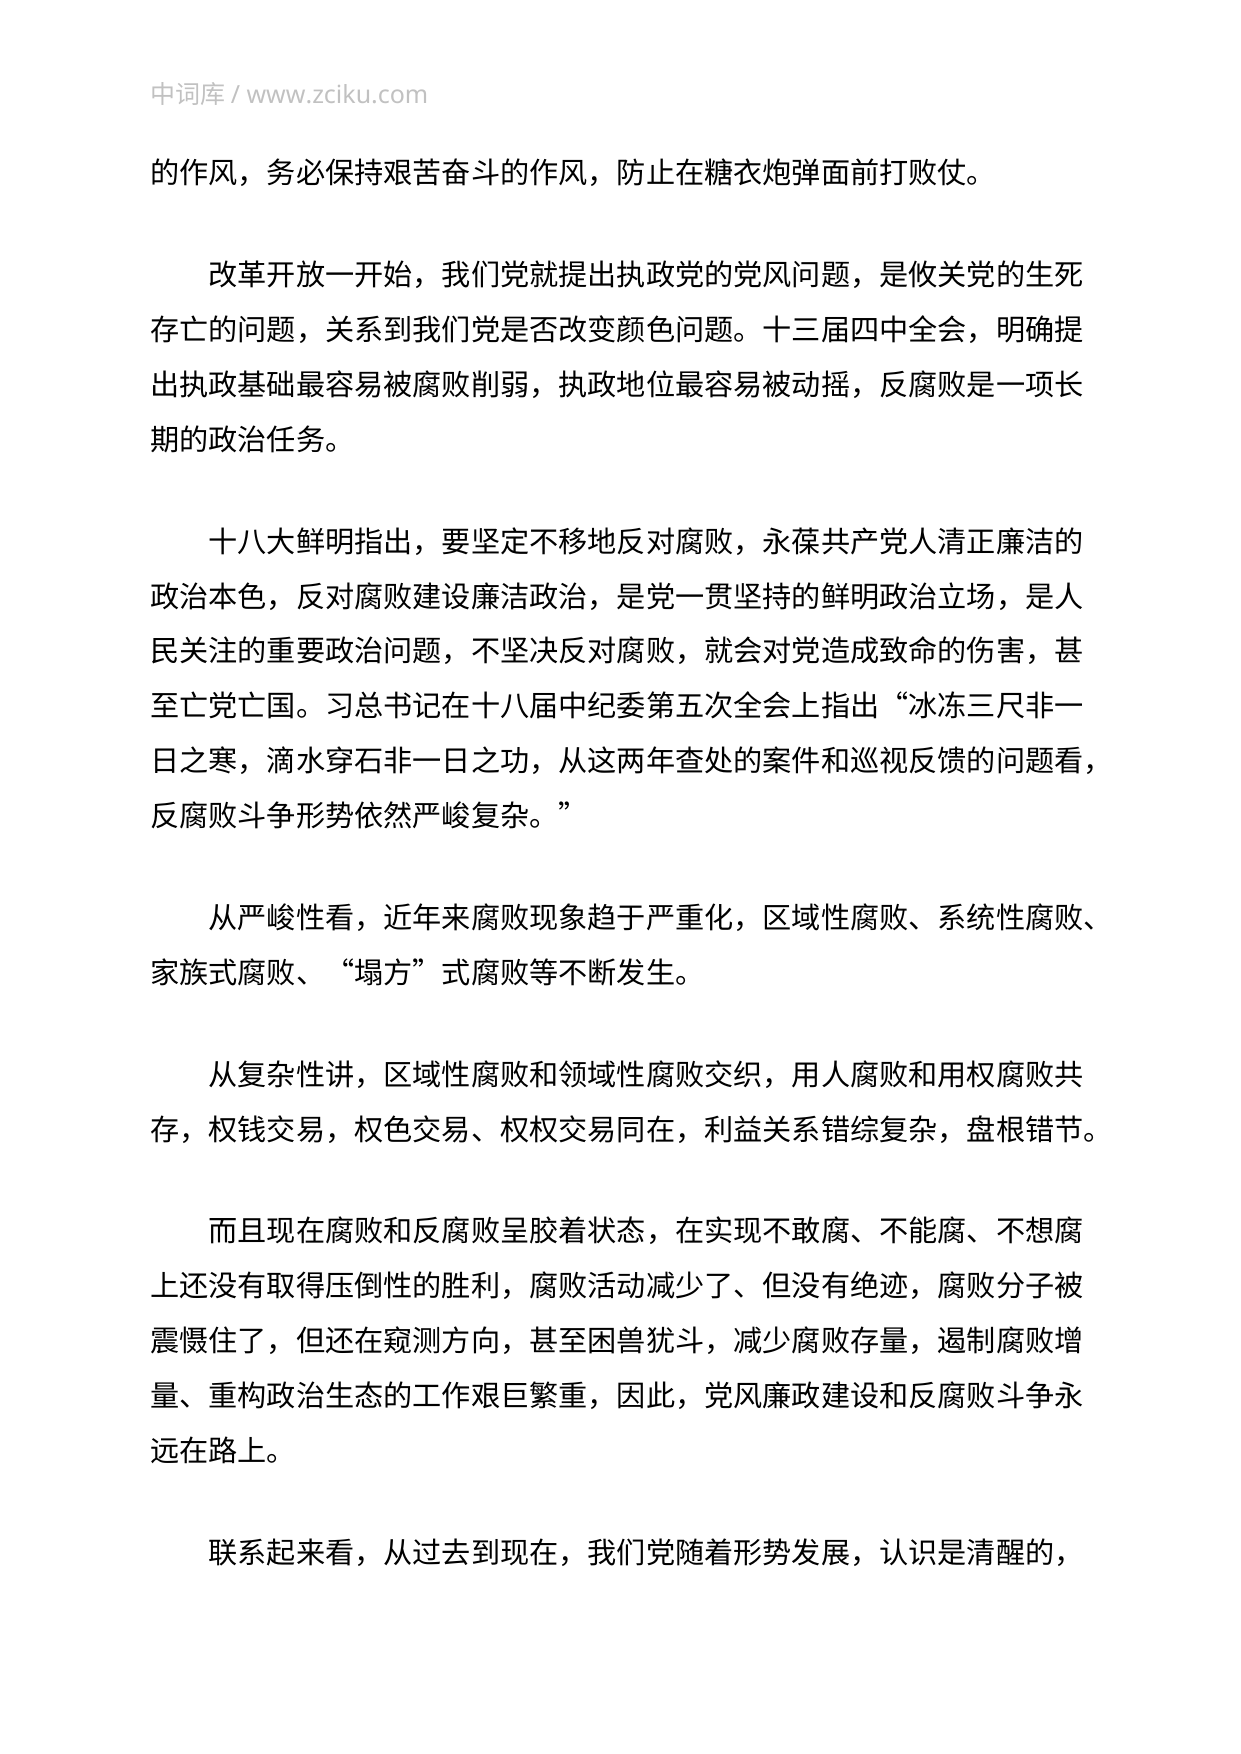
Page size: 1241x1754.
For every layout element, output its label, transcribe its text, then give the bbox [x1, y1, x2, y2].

text 而且现在腐败和反腐败呈胶着状态，在实现不敢腐、不能腐、不想腐上还没有取得压倒性的胜利，腐败活动减少了、但没有绝迹，腐败分子被震慑住了，但还在窥测方向，甚至困兽犹斗，减少腐败存量，遏制腐败增量、重构政治生态的工作艰巨繁重，因此，党风廉政建设和反腐败斗争永远在路上。 [150, 1208, 1090, 1470]
text 从复杂性讲，区域性腐败和领域性腐败交织，用人腐败和用权腐败共存，权钱交易，权色交易、权权交易同在，利益关系错综复杂，盘根错节。 [150, 1051, 1090, 1148]
text 从严峻性看，近年来腐败现象趋于严重化，区域性腐败、系统性腐败、家族式腐败、“塌方”式腐败等不断发生。 [150, 894, 1090, 992]
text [150, 150, 1090, 192]
text 改革开放一开始，我们党就提出执政党的党风问题，是攸关党的生死存亡的问题，关系到我们党是否改变颜色问题。十三届四中全会，明确提出执政基础最容易被腐败削弱，执政地位最容易被动摇，反腐败是一项长期的政治任务。 [150, 252, 1090, 459]
text 十八大鲜明指出，要坚定不移地反对腐败，永葆共产党人清正廉洁的政治本色，反对腐败建设廉洁政治，是党一贯坚持的鲜明政治立场，是人民关注的重要政治问题，不坚决反对腐败，就会对党造成致命的伤害，甚至亡党亡国。习总书记在十八届中纪委第五次全会上指出“冰冻三尺非一日之寒，滴水穿石非一日之功，从这两年查处的案件和巡视反馈的问题看，反腐败斗争形势依然严峻复杂。” [150, 518, 1090, 835]
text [150, 1529, 1090, 1571]
